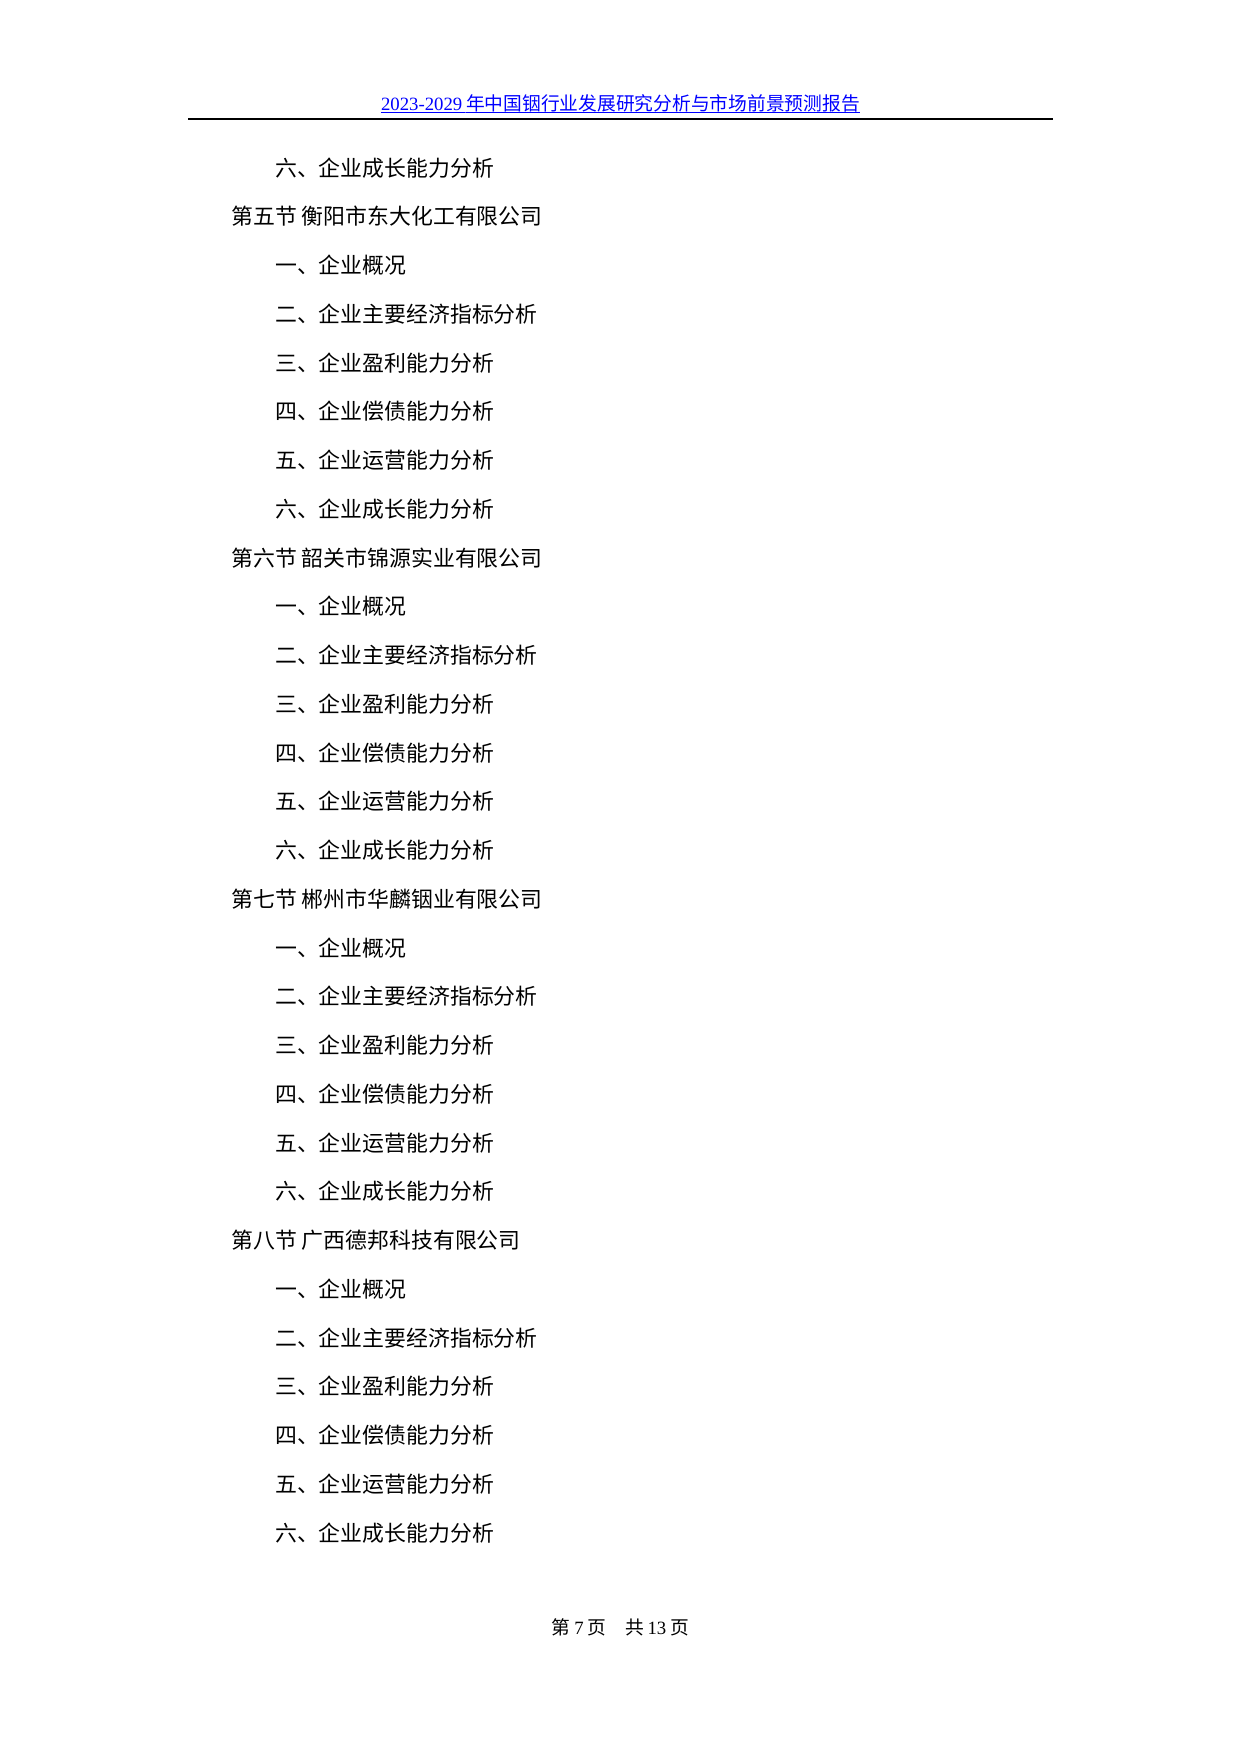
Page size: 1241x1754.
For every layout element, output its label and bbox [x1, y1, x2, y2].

text [187, 150, 1053, 1548]
